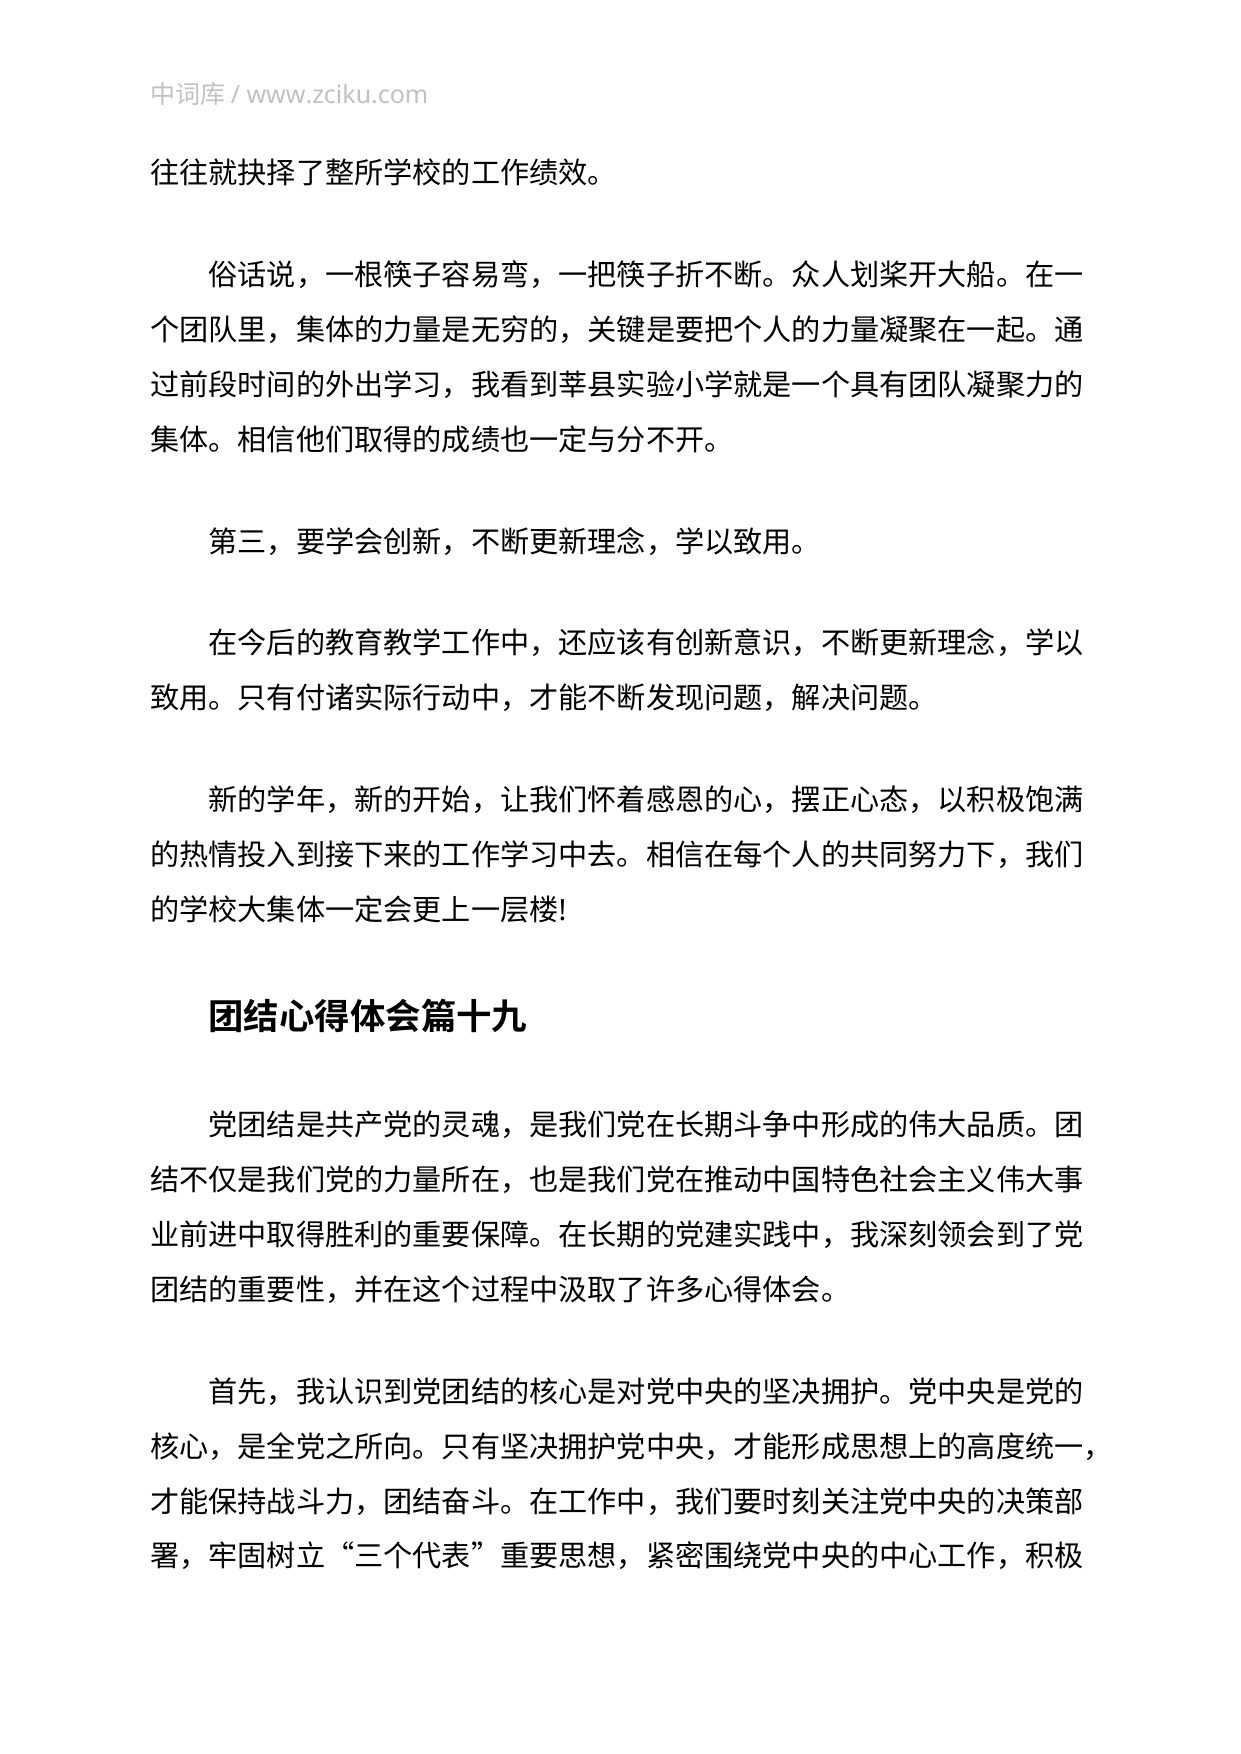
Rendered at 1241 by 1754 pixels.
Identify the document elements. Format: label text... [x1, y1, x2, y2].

text 第三，要学会创新，不断更新理念，学以致用。 [150, 518, 1090, 561]
text 新的学年，新的开始，让我们怀着感恩的心，摆正心态，以积极饱满的热情投入到接下来的工作学习中去。相信在每个人的共同努力下，我们的学校大集体一定会更上一层楼! [150, 777, 1090, 929]
text 团结心得体会篇十九 [150, 988, 1090, 1040]
text 俗话说，一根筷子容易弯，一把筷子折不断。众人划桨开大船。在一个团队里，集体的力量是无穷的，关键是要把个人的力量凝聚在一起。通过前段时间的外出学习，我看到莘县实验小学就是一个具有团队凝聚力的集体。相信他们取得的成绩也一定与分不开。 [150, 252, 1090, 459]
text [150, 1368, 1090, 1575]
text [150, 150, 1090, 192]
text 在今后的教育教学工作中，还应该有创新意识，不断更新理念，学以致用。只有付诸实际行动中，才能不断发现问题，解决问题。 [150, 620, 1090, 717]
text 党团结是共产党的灵魂，是我们党在长期斗争中形成的伟大品质。团结不仅是我们党的力量所在，也是我们党在推动中国特色社会主义伟大事业前进中取得胜利的重要保障。在长期的党建实践中，我深刻领会到了党团结的重要性，并在这个过程中汲取了许多心得体会。 [150, 1102, 1090, 1309]
